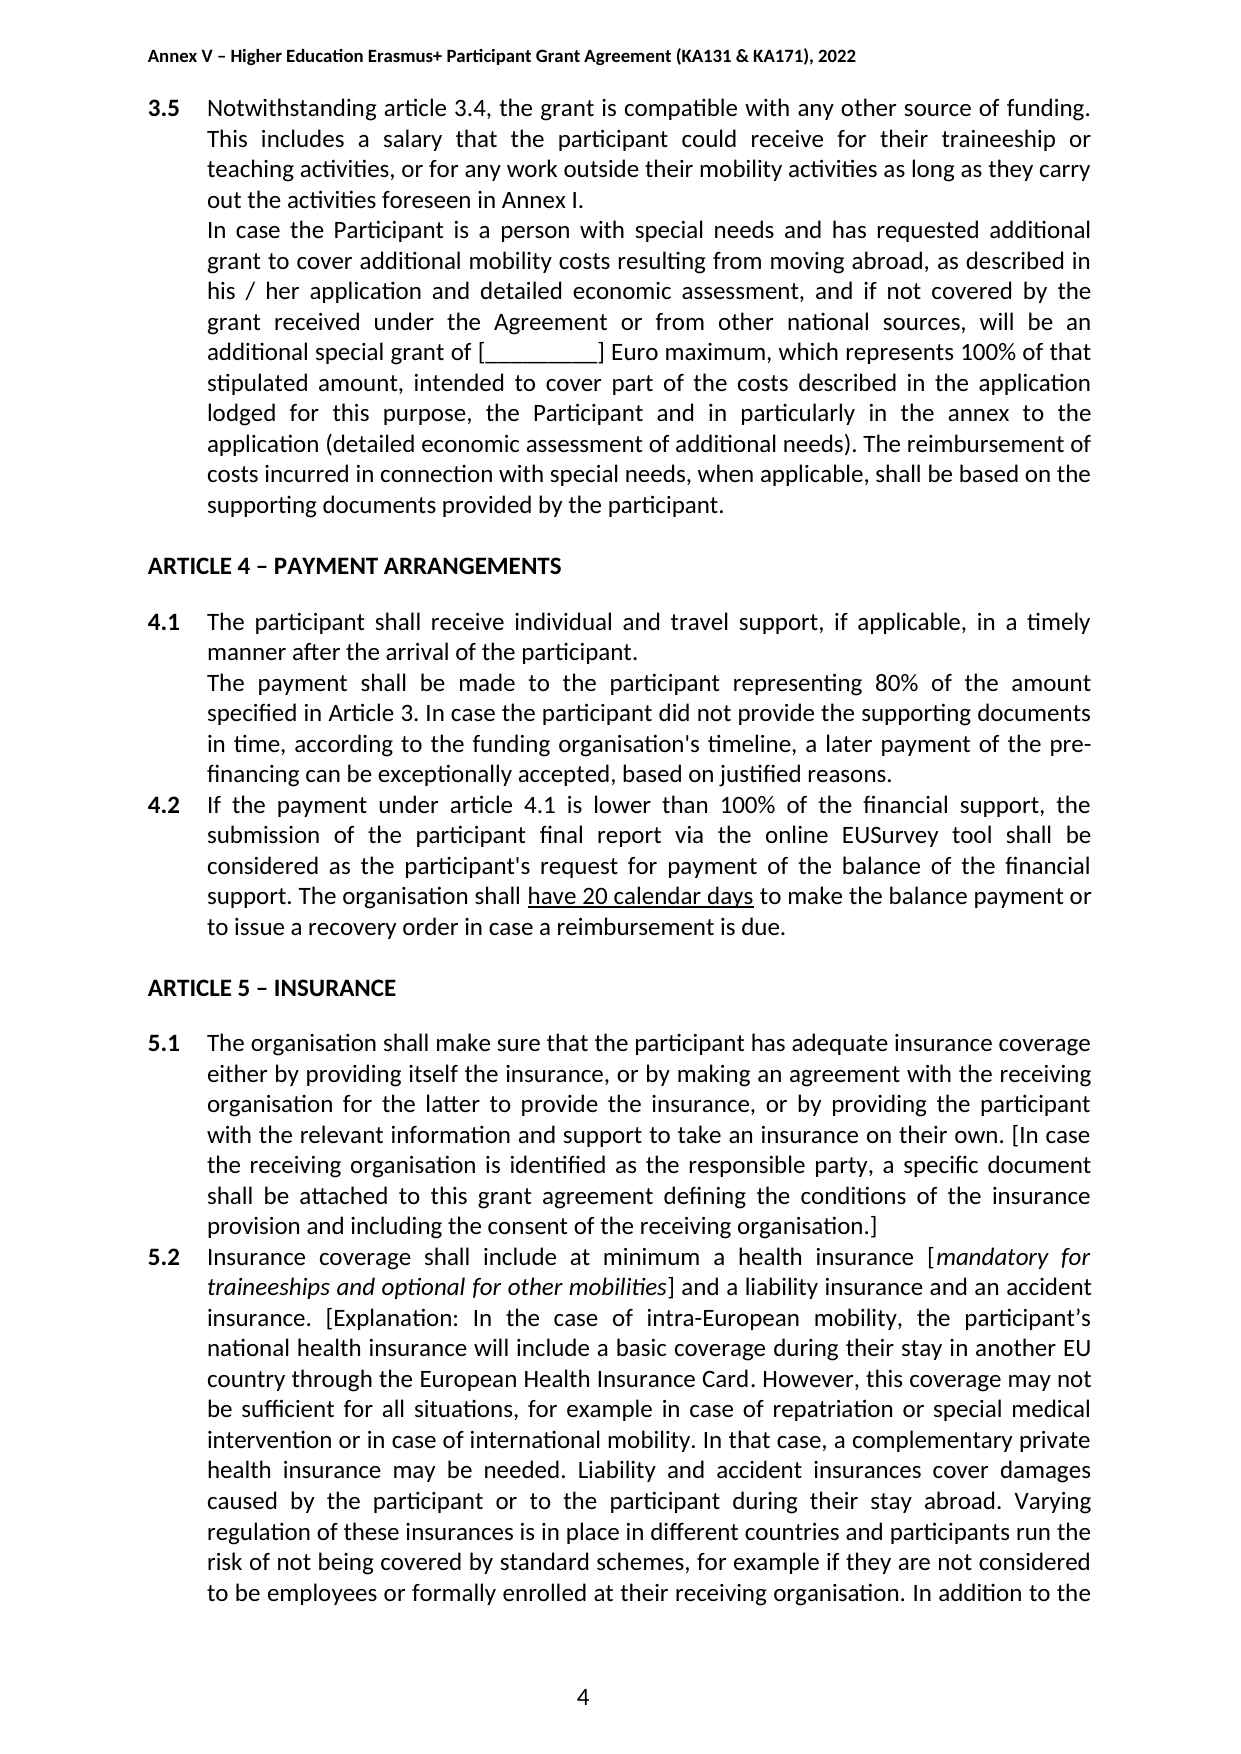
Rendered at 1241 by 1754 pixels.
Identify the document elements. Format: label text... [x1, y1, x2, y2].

text ARTICLE 5 – INSURANCE [148, 972, 1092, 1002]
text ARTICLE 4 – PAYMENT ARRANGEMENTS [148, 550, 1092, 581]
text 5.1 The organisation shall make sure that the participant has adequate insurance coverage either by providing itself the insurance, or by making an agreement with the receiving organisation for the latter to provide the insurance, or by providing the participant with the relevant information and support to take an insurance on their own. [In case the receiving organisation is identified as the responsible party, a specific document shall be attached to this grant agreement defining the conditions of the insurance provision and including the consent of the receiving organisation.] [148, 1027, 1092, 1241]
text 3.5 Notwithstanding article 3.4, the grant is compatible with any other source of funding. This includes a salary that the participant could receive for their traineeship or teaching activities, or for any work outside their mobility activities as long as they carry out the activities foreseen in Annex I. [148, 92, 1092, 214]
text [148, 1241, 1092, 1607]
text 4.2 If the payment under article 4.1 is lower than 100% of the financial support, the submission of the participant final report via the online EUSurvey tool shall be considered as the participant's request for payment of the balance of the financial support. The organisation shall have 20 calendar days to make the balance payment or to issue a recovery order in case a reimbursement is due. [148, 789, 1092, 941]
text 4.1 The participant shall receive individual and travel support, if applicable, in a timely manner after the arrival of the participant. [148, 606, 1092, 667]
text The payment shall be made to the participant representing 80% of the amount specified in Article 3. In case the participant did not provide the supporting documents in time, according to the funding organisation's timeline, a later payment of the pre-financing can be exceptionally accepted, based on justified reasons. [207, 667, 1092, 789]
text In case the Participant is a person with special needs and has requested additional grant to cover additional mobility costs resulting from moving abroad, as described in his / her application and detailed economic assessment, and if not covered by the grant received under the Agreement or from other national sources, will be an additional special grant of [_________] Euro maximum, which represents 100% of that stipulated amount, intended to cover part of the costs described in the application lodged for this purpose, the Participant and in particularly in the annex to the application (detailed economic assessment of additional needs). The reimbursement of costs incurred in connection with special needs, when applicable, shall be based on the supporting documents provided by the participant. [207, 214, 1092, 519]
